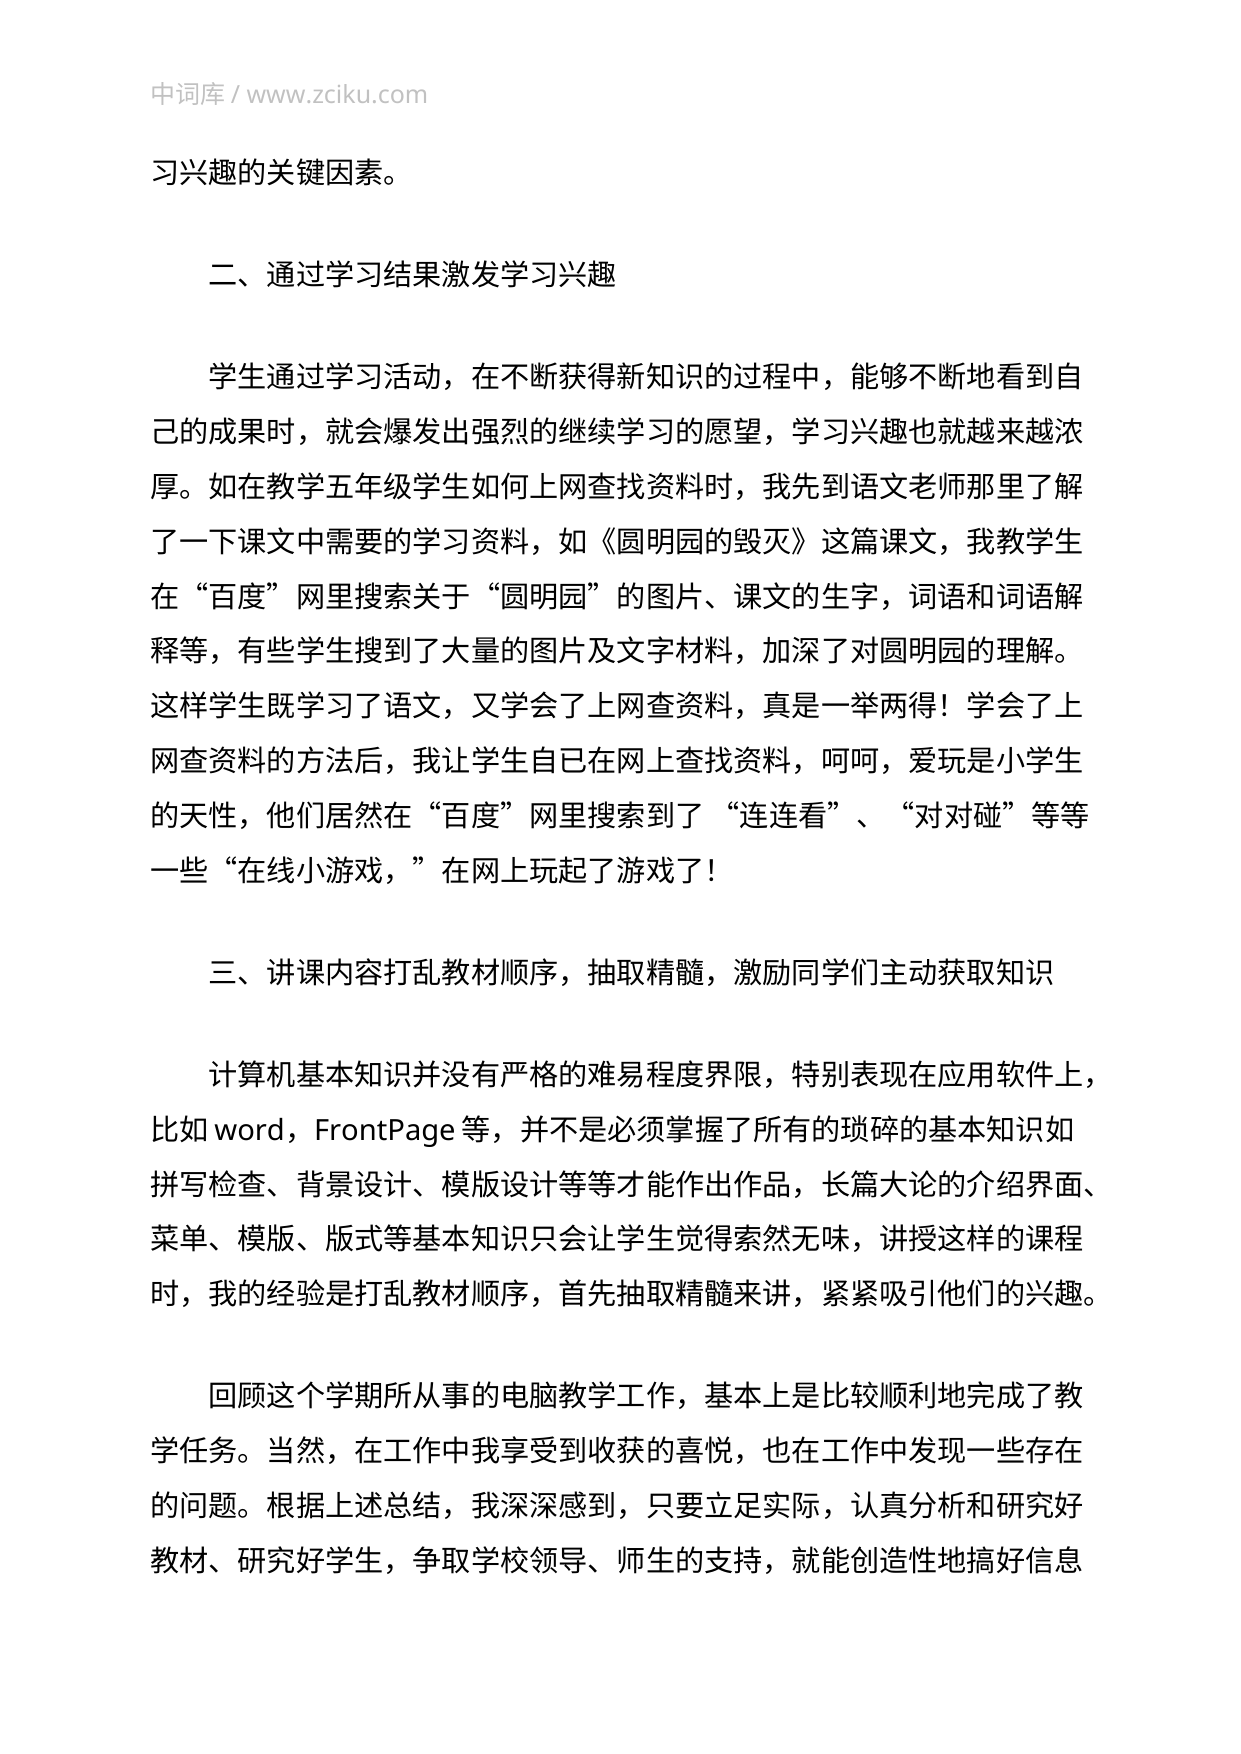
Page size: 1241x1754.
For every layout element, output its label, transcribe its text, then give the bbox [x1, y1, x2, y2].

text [150, 1373, 1090, 1579]
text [150, 150, 1090, 192]
text 二、通过学习结果激发学习兴趣 [150, 252, 1090, 294]
text 计算机基本知识并没有严格的难易程度界限，特别表现在应用软件上，比如word，FrontPage等，并不是必须掌握了所有的琐碎的基本知识如拼写检查、背景设计、模版设计等等才能作出作品，长篇大论的介绍界面、菜单、模版、版式等基本知识只会让学生觉得索然无味，讲授这样的课程时，我的经验是打乱教材顺序，首先抽取精髓来讲，紧紧吸引他们的兴趣。 [150, 1051, 1090, 1313]
text 三、讲课内容打乱教材顺序，抽取精髓，激励同学们主动获取知识 [150, 949, 1090, 992]
text 学生通过学习活动，在不断获得新知识的过程中，能够不断地看到自己的成果时，就会爆发出强烈的继续学习的愿望，学习兴趣也就越来越浓厚。如在教学五年级学生如何上网查找资料时，我先到语文老师那里了解了一下课文中需要的学习资料，如《圆明园的毁灭》这篇课文，我教学生在“百度”网里搜索关于“圆明园”的图片、课文的生字，词语和词语解释等，有些学生搜到了大量的图片及文字材料，加深了对圆明园的理解。这样学生既学习了语文，又学会了上网查资料，真是一举两得！学会了上网查资料的方法后，我让学生自已在网上查找资料，呵呵，爱玩是小学生的天性，他们居然在“百度”网里搜索到了 “连连看”、“对对碰”等等一些“在线小游戏，”在网上玩起了游戏了！ [150, 353, 1090, 890]
